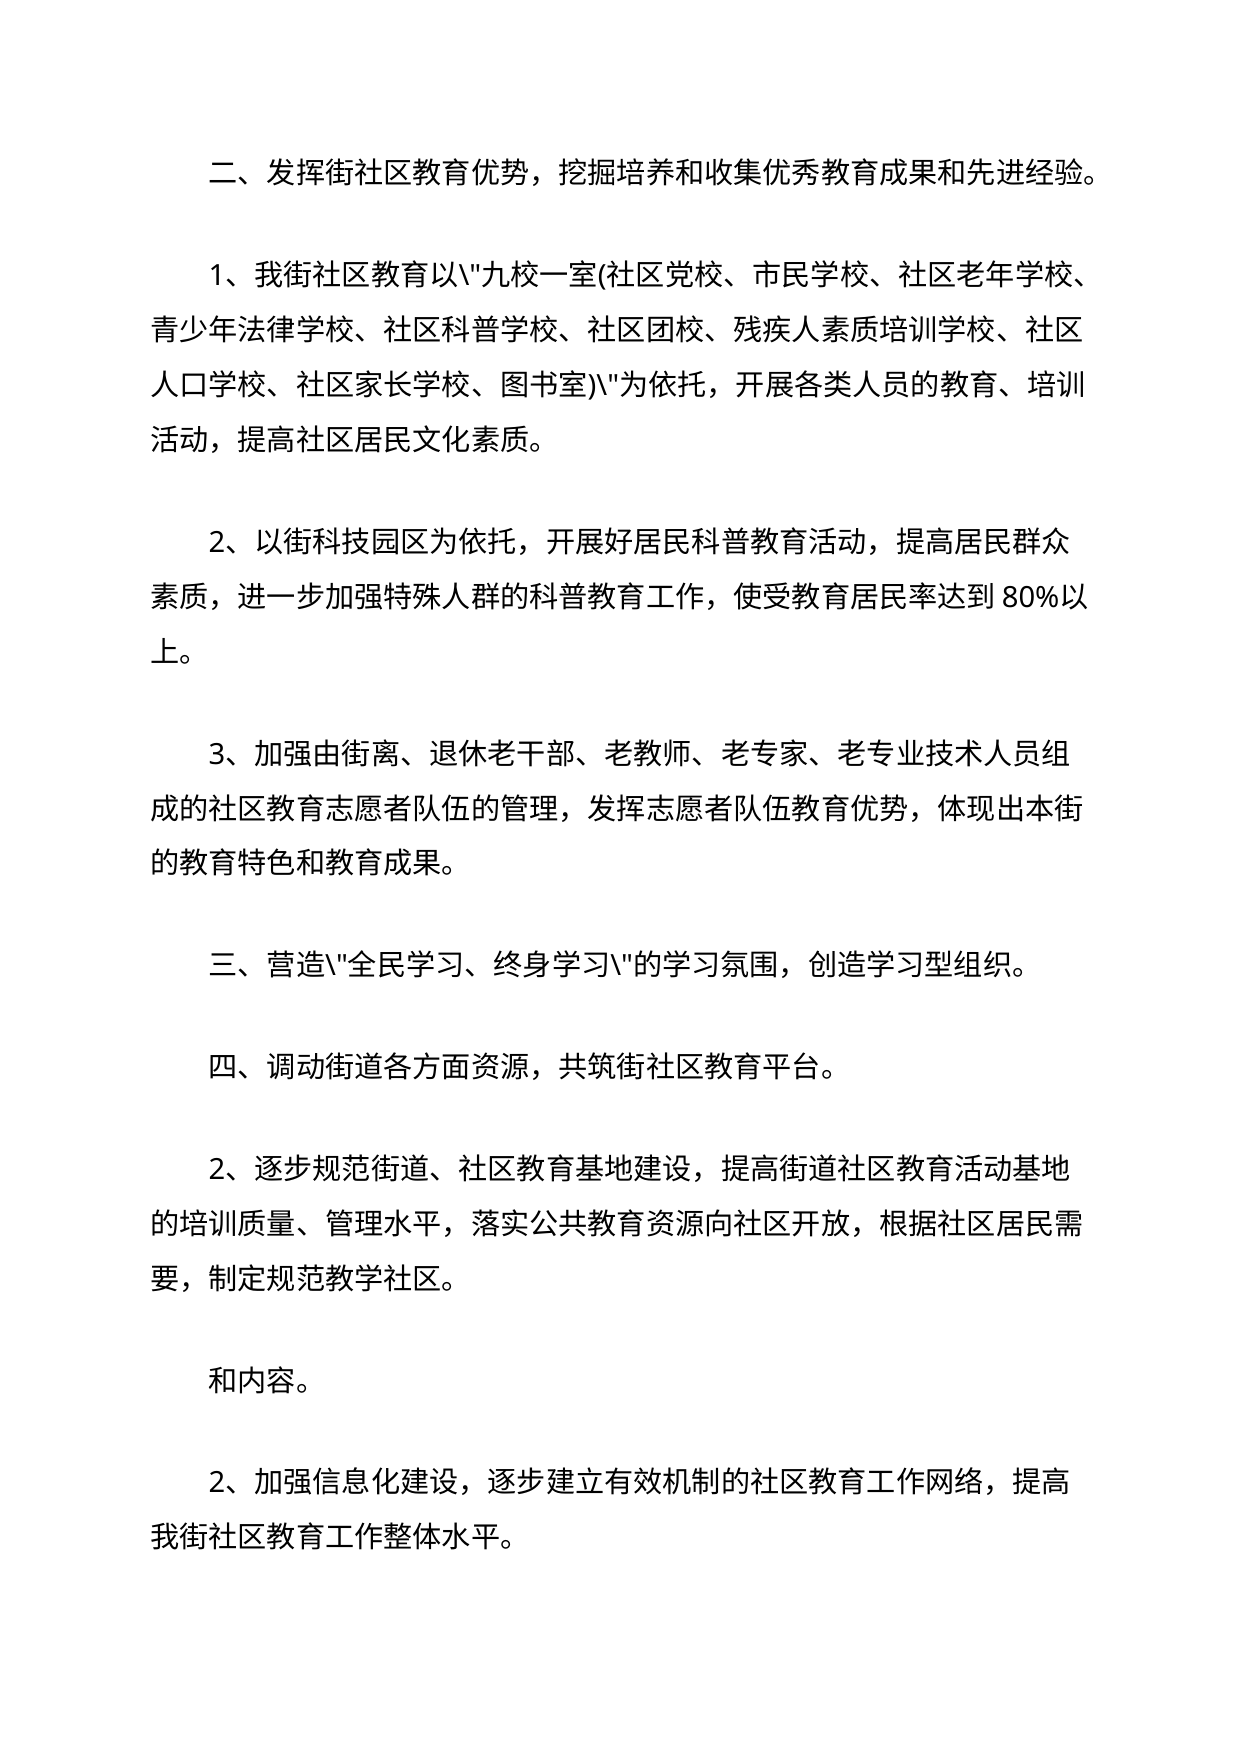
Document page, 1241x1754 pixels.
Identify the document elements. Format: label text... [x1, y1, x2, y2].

text 2、加强信息化建设，逐步建立有效机制的社区教育工作网络，提高我街社区教育工作整体水平。 [150, 1459, 1090, 1556]
text 二、发挥街社区教育优势，挖掘培养和收集优秀教育成果和先进经验。 [150, 150, 1090, 192]
text 和内容。 [150, 1357, 1090, 1399]
text 四、调动街道各方面资源，共筑街社区教育平台。 [150, 1044, 1090, 1086]
text 2、逐步规范街道、社区教育基地建设，提高街道社区教育活动基地的培训质量、管理水平，落实公共教育资源向社区开放，根据社区居民需要，制定规范教学社区。 [150, 1146, 1090, 1298]
text 2、以街科技园区为依托，开展好居民科普教育活动，提高居民群众素质，进一步加强特殊人群的科普教育工作，使受教育居民率达到80%以上。 [150, 518, 1090, 671]
text 3、加强由街离、退休老干部、老教师、老专家、老专业技术人员组成的社区教育志愿者队伍的管理，发挥志愿者队伍教育优势，体现出本街的教育特色和教育成果。 [150, 730, 1090, 882]
text 三、营造\"全民学习、终身学习\"的学习氛围，创造学习型组织。 [150, 942, 1090, 984]
text 1、我街社区教育以\"九校一室(社区党校、市民学校、社区老年学校、青少年法律学校、社区科普学校、社区团校、残疾人素质培训学校、社区人口学校、社区家长学校、图书室)\"为依托，开展各类人员的教育、培训活动，提高社区居民文化素质。 [150, 252, 1090, 459]
